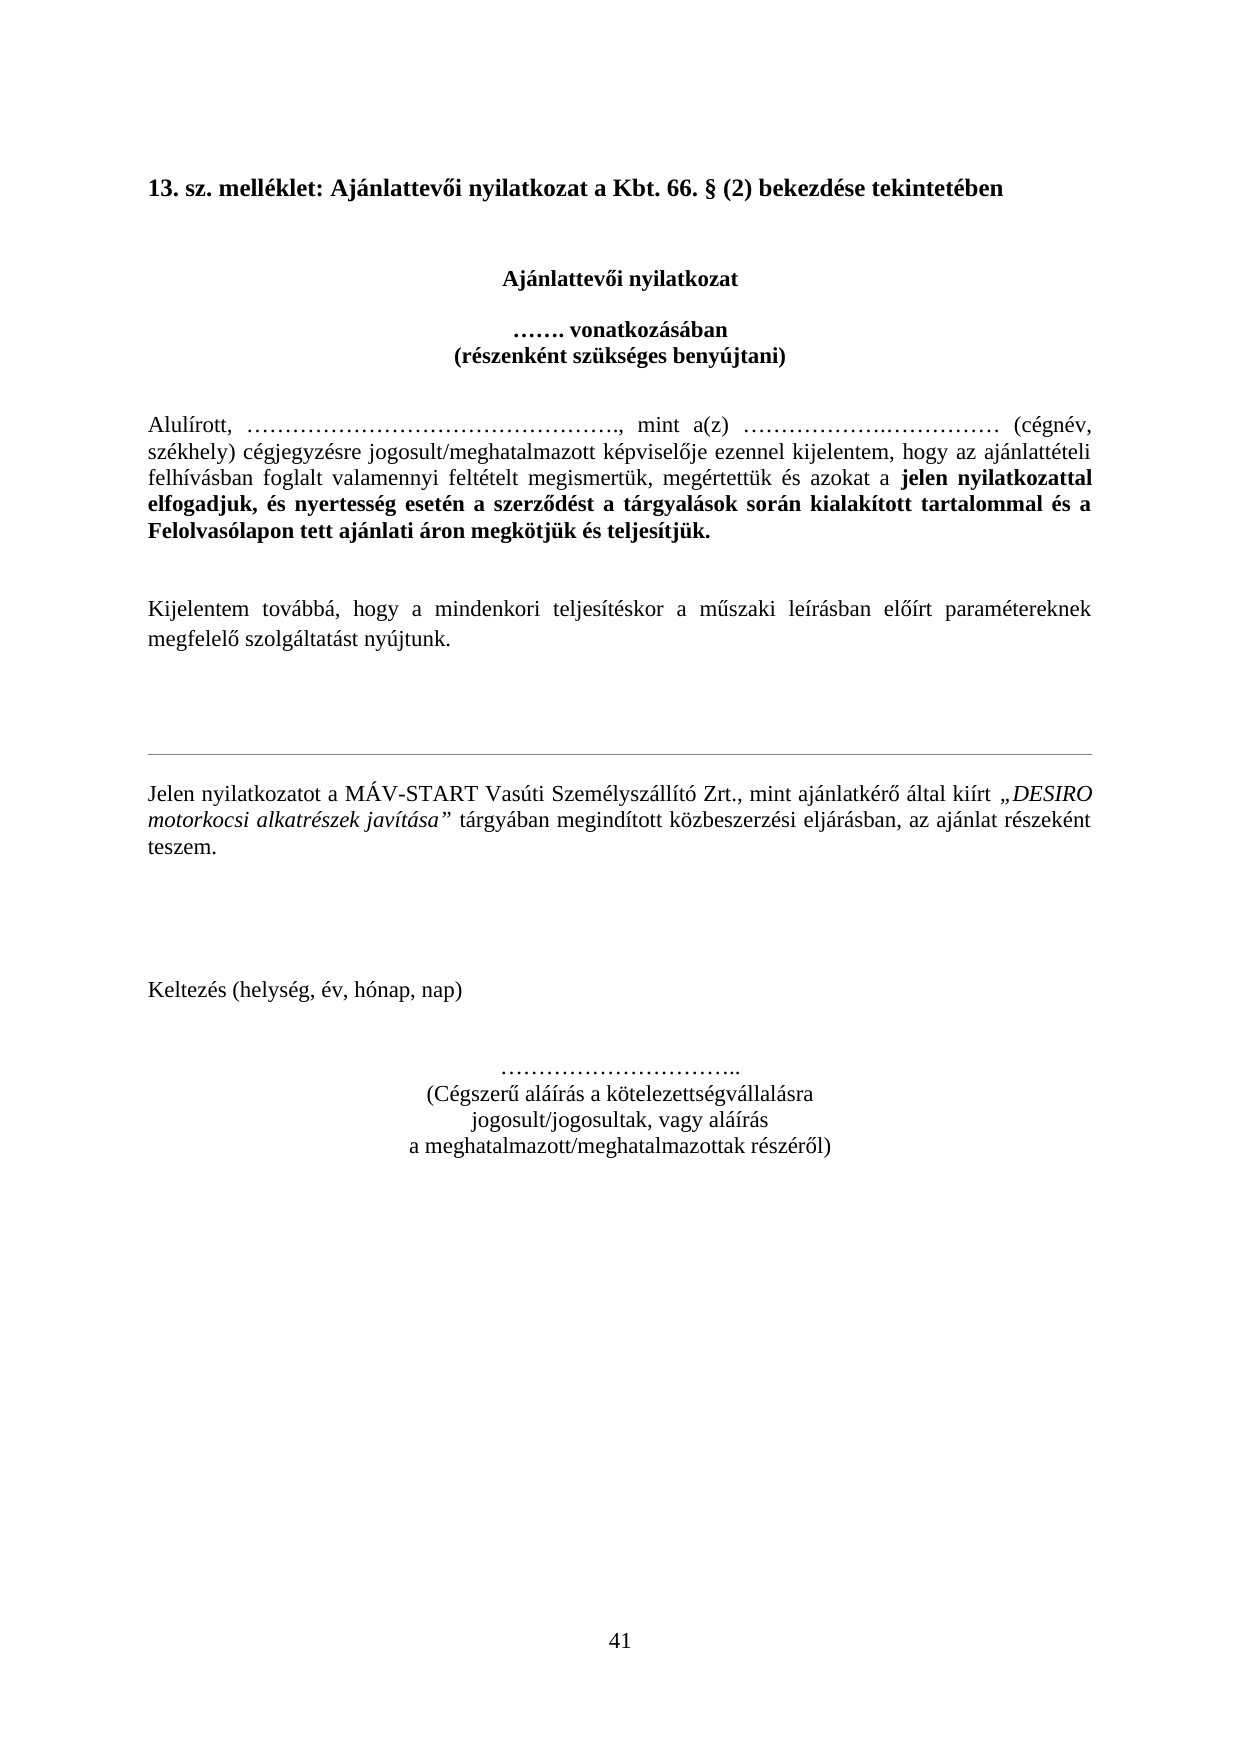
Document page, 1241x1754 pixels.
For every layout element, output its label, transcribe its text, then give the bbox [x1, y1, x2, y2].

text ……. vonatkozásában [148, 316, 1092, 342]
text Kijelentem továbbá, hogy a mindenkori teljesítéskor a műszaki leírásban előírt paramétereknek megfelelő szolgáltatást nyújtunk. [148, 594, 1092, 651]
text Jelen nyilatkozatot a MÁV-START Vasúti Személyszállító Zrt., mint ajánlatkérő által kiírt „DESIRO motorkocsi alkatrészek javítása” tárgyában megindított közbeszerzési eljárásban, az ajánlat részeként teszem. [148, 755, 1092, 859]
text ………………………….. [148, 1053, 1092, 1080]
text jogosult/jogosultak, vagy aláírás [148, 1106, 1092, 1132]
text a meghatalmazott/meghatalmazottak részéről) [148, 1132, 1092, 1159]
text Keltezés (helység, év, hónap, nap) [148, 976, 1092, 1002]
text Alulírott, …………………………………………., mint a(z) ……………….…………… (cégnév, székhely) cégjegyzésre jogosult/meghatalmazott képviselője ezennel kijelentem, hogy az ajánlattételi felhívásban foglalt valamennyi feltételt megismertük, megértettük és azokat a jelen nyilatkozattal elfogadjuk, és nyertesség esetén a szerződést a tárgyalások során kialakított tartalommal és a Felolvasólapon tett ajánlati áron megkötjük és teljesítjük. [148, 411, 1092, 543]
text (részenként szükséges benyújtani) [148, 342, 1092, 369]
subtitle 13. sz. melléklet: Ajánlattevői nyilatkozat a Kbt. 66. § (2) bekezdése tekintetében [148, 173, 1092, 201]
text (Cégszerű aláírás a kötelezettségvállalásra [148, 1080, 1092, 1106]
text Ajánlattevői nyilatkozat [148, 265, 1092, 291]
